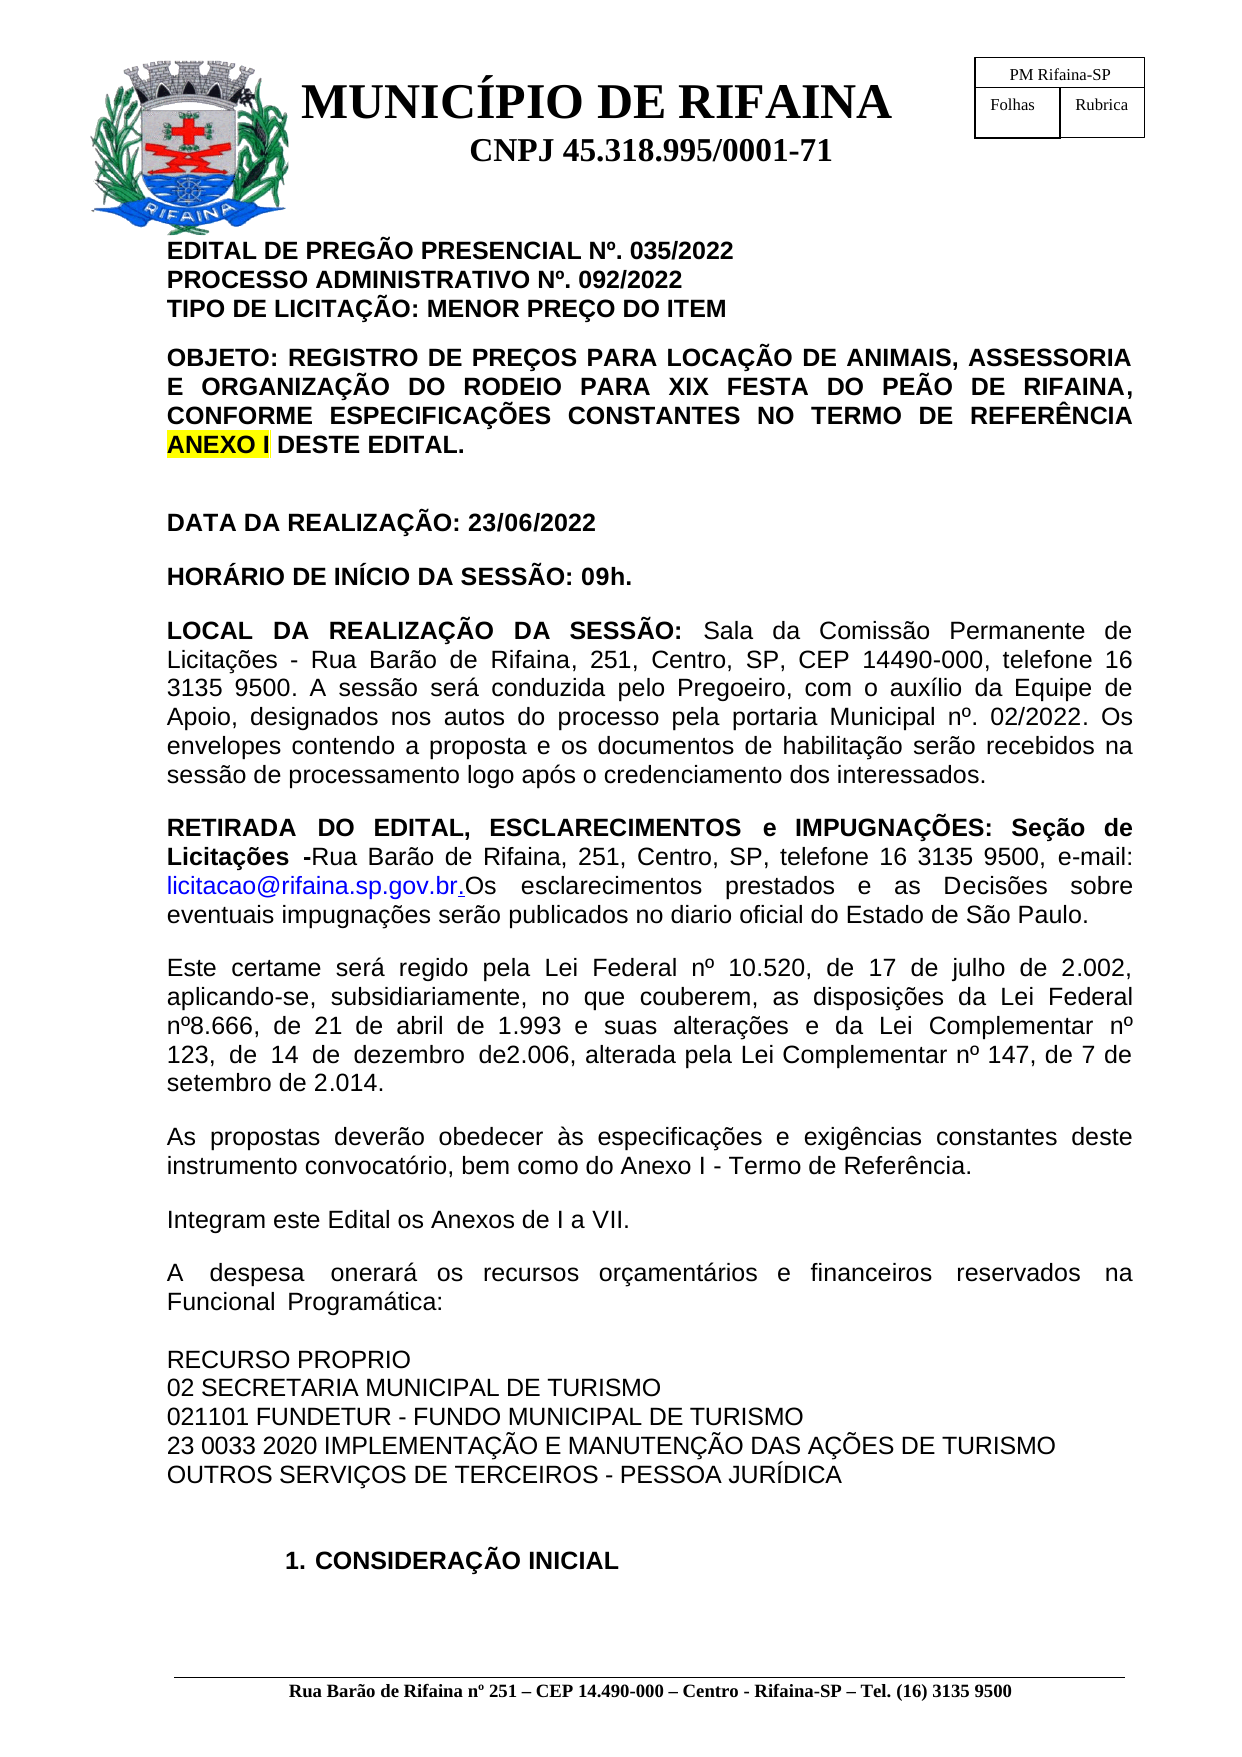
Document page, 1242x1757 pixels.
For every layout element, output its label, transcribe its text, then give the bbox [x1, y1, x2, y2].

text OBJETO: REGISTRO DE PREÇOS PARA LOCAÇÃO DE ANIMAIS, ASSESSORIA E ORGANIZAÇÃO DO RODEIO PARA XIX FESTA DO PEÃO DE RIFAINA, CONFORME ESPECIFICAÇÕES CONSTANTES NO TERMO DE REFERÊNCIA ANEXO I DESTE EDITAL. [167, 343, 1133, 458]
text RECURSO PROPRIO [167, 1344, 1135, 1373]
text PROCESSO ADMINISTRATIVO Nº. 092/2022 [167, 265, 1133, 294]
text DATA DA REALIZAÇÃO: 23/06/2022 [167, 508, 1133, 537]
text Integram este Edital os Anexos de I a VII. [167, 1204, 1133, 1233]
text LOCAL DA REALIZAÇÃO DA SESSÃO: Sala da Comissão Permanente de Licitações - Rua Barão de Rifaina, 251, Centro, SP, CEP 14490-000, telefone 16 3135 9500. A sessão será conduzida pelo Pregoeiro, com o auxílio da Equipe de Apoio, designados nos autos do processo pela portaria Municipal nº. 02/2022. Os envelopes contendo a proposta e os documentos de habilitação serão recebidos na sessão de processamento logo após o credenciamento dos interessados. [167, 616, 1133, 788]
text 23 0033 2020 IMPLEMENTAÇÃO E MANUTENÇÃO DAS AÇÕES DE TURISMO [167, 1431, 1135, 1459]
text Este certame será regido pela Lei Federal nº 10.520, de 17 de julho de 2.002, aplicando-se, subsidiariamente, no que couberem, as disposições da Lei Federal nº8.666, de 21 de abril de 1.993 e suas alterações e da Lei Complementar nº 123, de 14 de dezembro de2.006, alterada pela Lei Complementar nº 147, de 7 de setembro de 2.014. [167, 953, 1133, 1097]
text A despesa onerará os recursos orçamentários e financeiros reservados na Funcional Programática: [167, 1258, 1133, 1316]
text EDITAL DE PREGÃO PRESENCIAL Nº. 035/2022 [167, 236, 1133, 265]
picture [89, 57, 289, 236]
text TIPO DE LICITAÇÃO: MENOR PREÇO DO ITEM [167, 294, 1133, 323]
text 1. CONSIDERAÇÃO INICIAL [285, 1546, 1133, 1574]
text OUTROS SERVIÇOS DE TERCEIROS - PESSOA JURÍDICA [167, 1459, 1135, 1488]
text 02 SECRETARIA MUNICIPAL DE TURISMO [167, 1373, 1135, 1402]
text RETIRADA DO EDITAL, ESCLARECIMENTOS e IMPUGNAÇÕES: Seção de Licitações -Rua Barão de Rifaina, 251, Centro, SP, telefone 16 3135 9500, e-mail: licitacao@rifaina.sp.gov.br.Os esclarecimentos prestados e as Decisões sobre eventuais impugnações serão publicados no diario oficial do Estado de São Paulo. [167, 813, 1133, 928]
text HORÁRIO DE INÍCIO DA SESSÃO: 09h. [167, 562, 1133, 591]
text 021101 FUNDETUR - FUNDO MUNICIPAL DE TURISMO [167, 1402, 1135, 1431]
text As propostas deverão obedecer às especificações e exigências constantes deste instrumento convocatório, bem como do Anexo I - Termo de Referência. [167, 1122, 1133, 1179]
